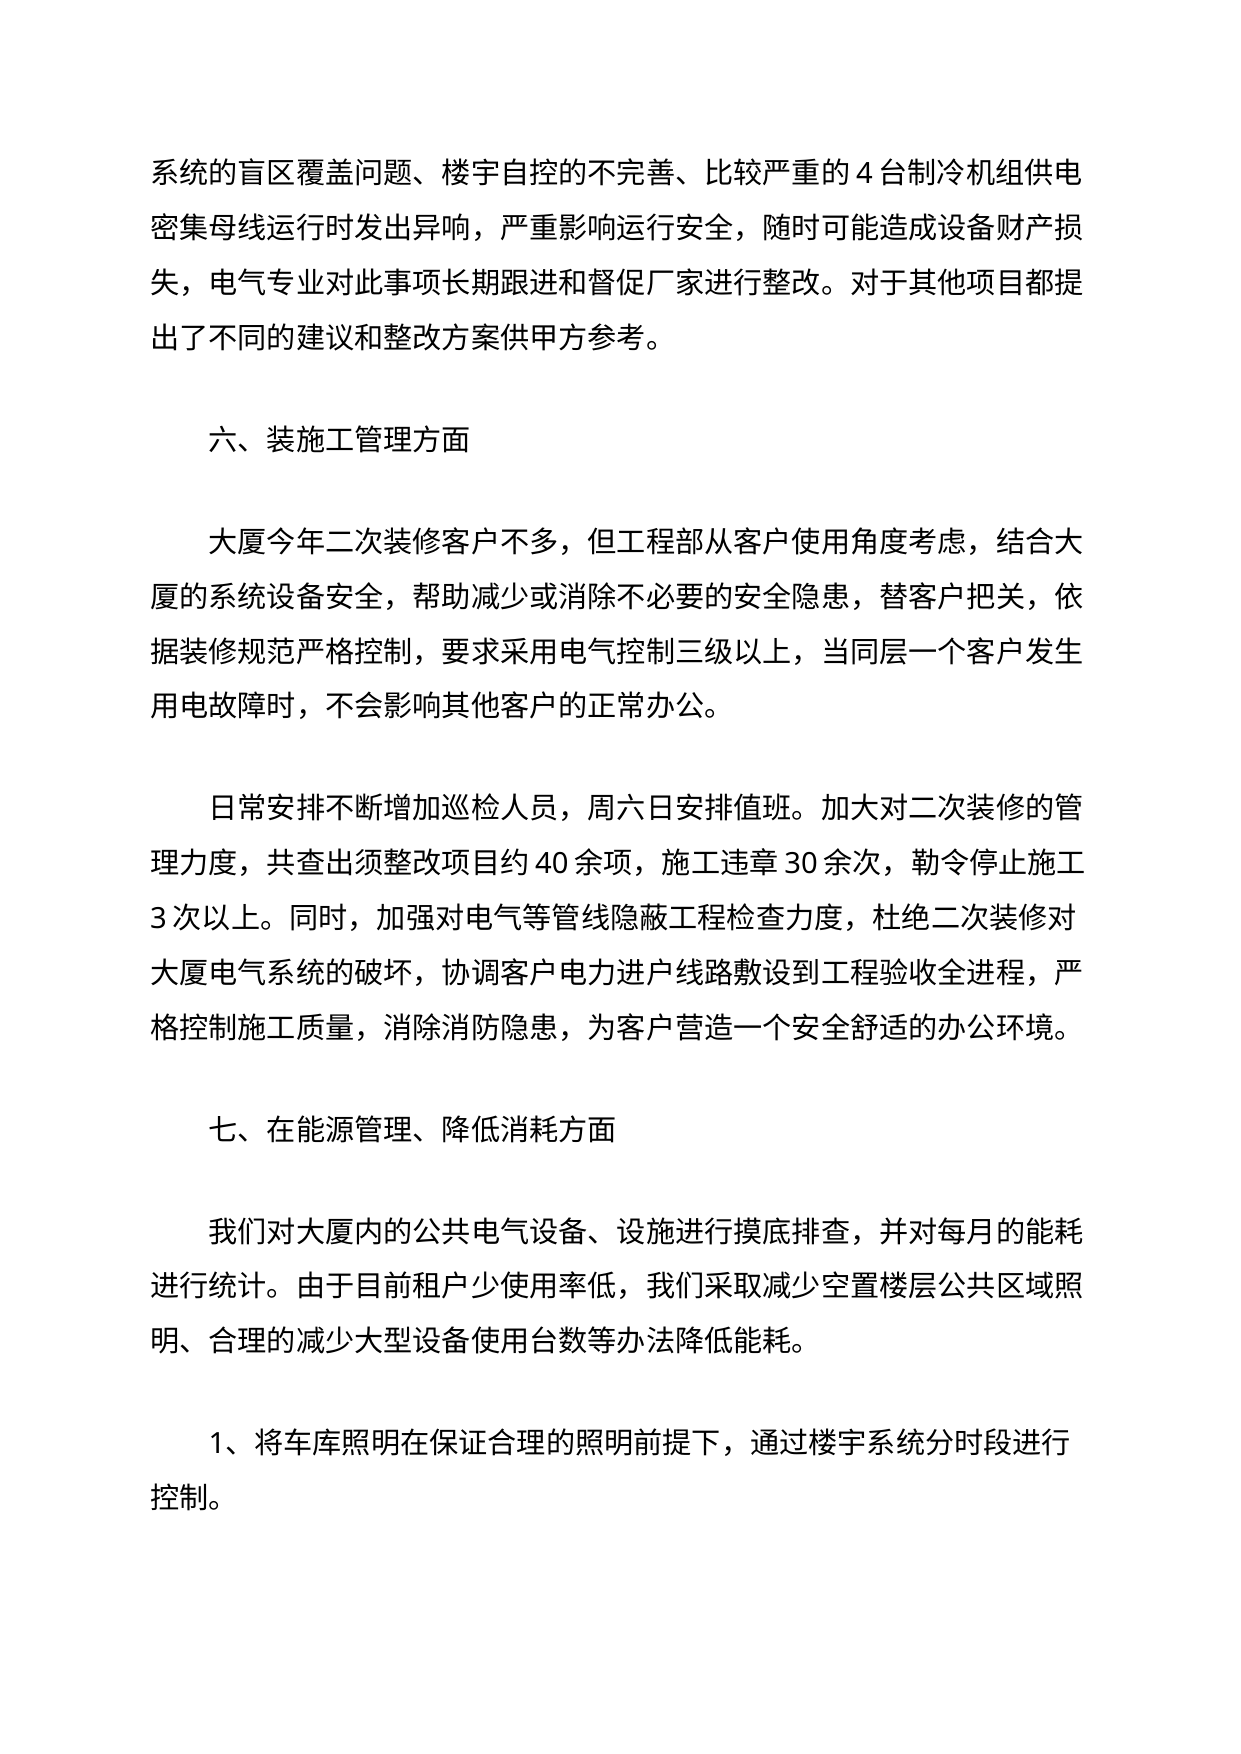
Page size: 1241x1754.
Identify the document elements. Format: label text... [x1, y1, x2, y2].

text 大厦今年二次装修客户不多，但工程部从客户使用角度考虑，结合大厦的系统设备安全，帮助减少或消除不必要的安全隐患，替客户把关，依据装修规范严格控制，要求采用电气控制三级以上，当同层一个客户发生用电故障时，不会影响其他客户的正常办公。 [150, 518, 1090, 725]
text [150, 150, 1090, 357]
text 1、将车库照明在保证合理的照明前提下，通过楼宇系统分时段进行控制。 [150, 1420, 1090, 1517]
text 七、在能源管理、降低消耗方面 [150, 1106, 1090, 1149]
text 我们对大厦内的公共电气设备、设施进行摸底排查，并对每月的能耗进行统计。由于目前租户少使用率低，我们采取减少空置楼层公共区域照明、合理的减少大型设备使用台数等办法降低能耗。 [150, 1208, 1090, 1360]
text 日常安排不断增加巡检人员，周六日安排值班。加大对二次装修的管理力度，共查出须整改项目约40余项，施工违章30余次，勒令停止施工3次以上。同时，加强对电气等管线隐蔽工程检查力度，杜绝二次装修对大厦电气系统的破坏，协调客户电力进户线路敷设到工程验收全进程，严格控制施工质量，消除消防隐患，为客户营造一个安全舒适的办公环境。 [150, 785, 1090, 1047]
text 六、装施工管理方面 [150, 417, 1090, 459]
